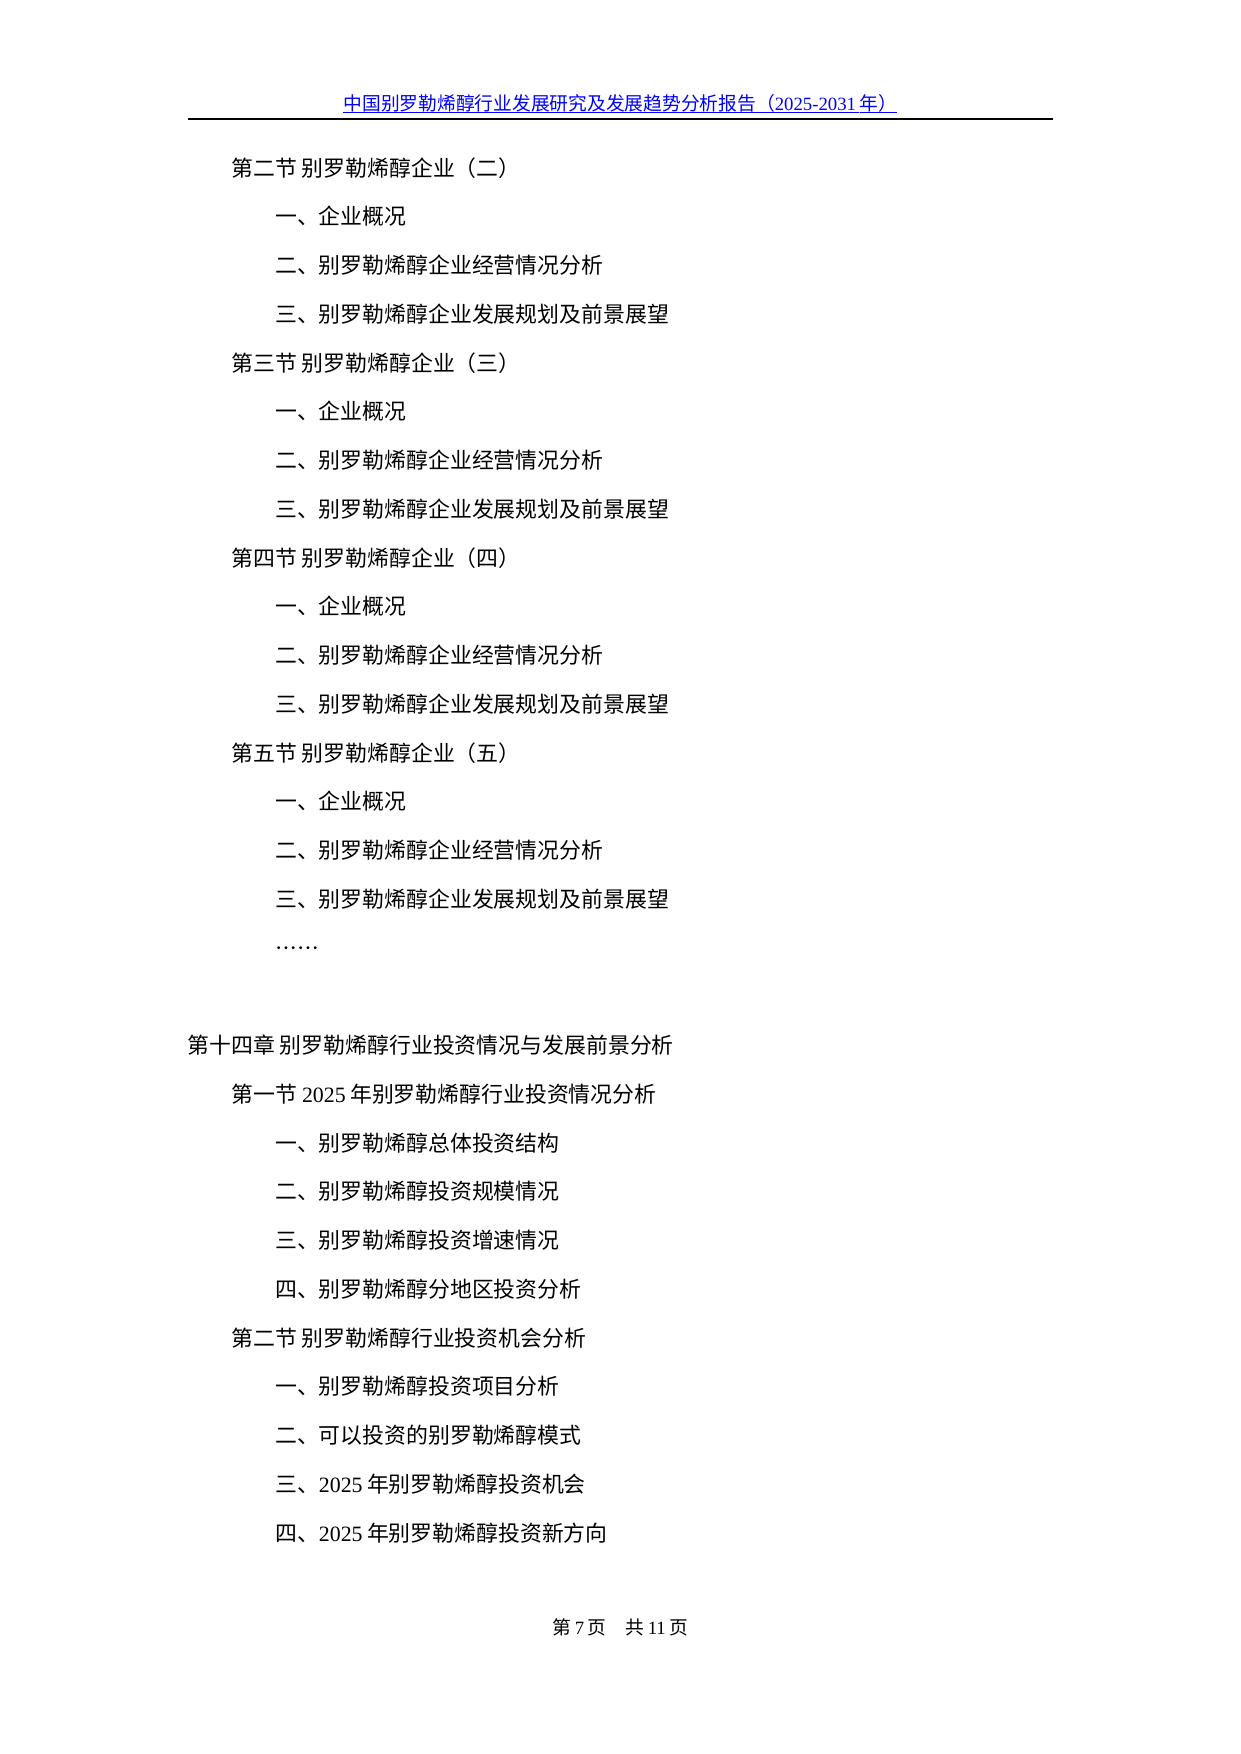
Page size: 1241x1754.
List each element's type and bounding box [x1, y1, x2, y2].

text [187, 150, 1053, 1548]
